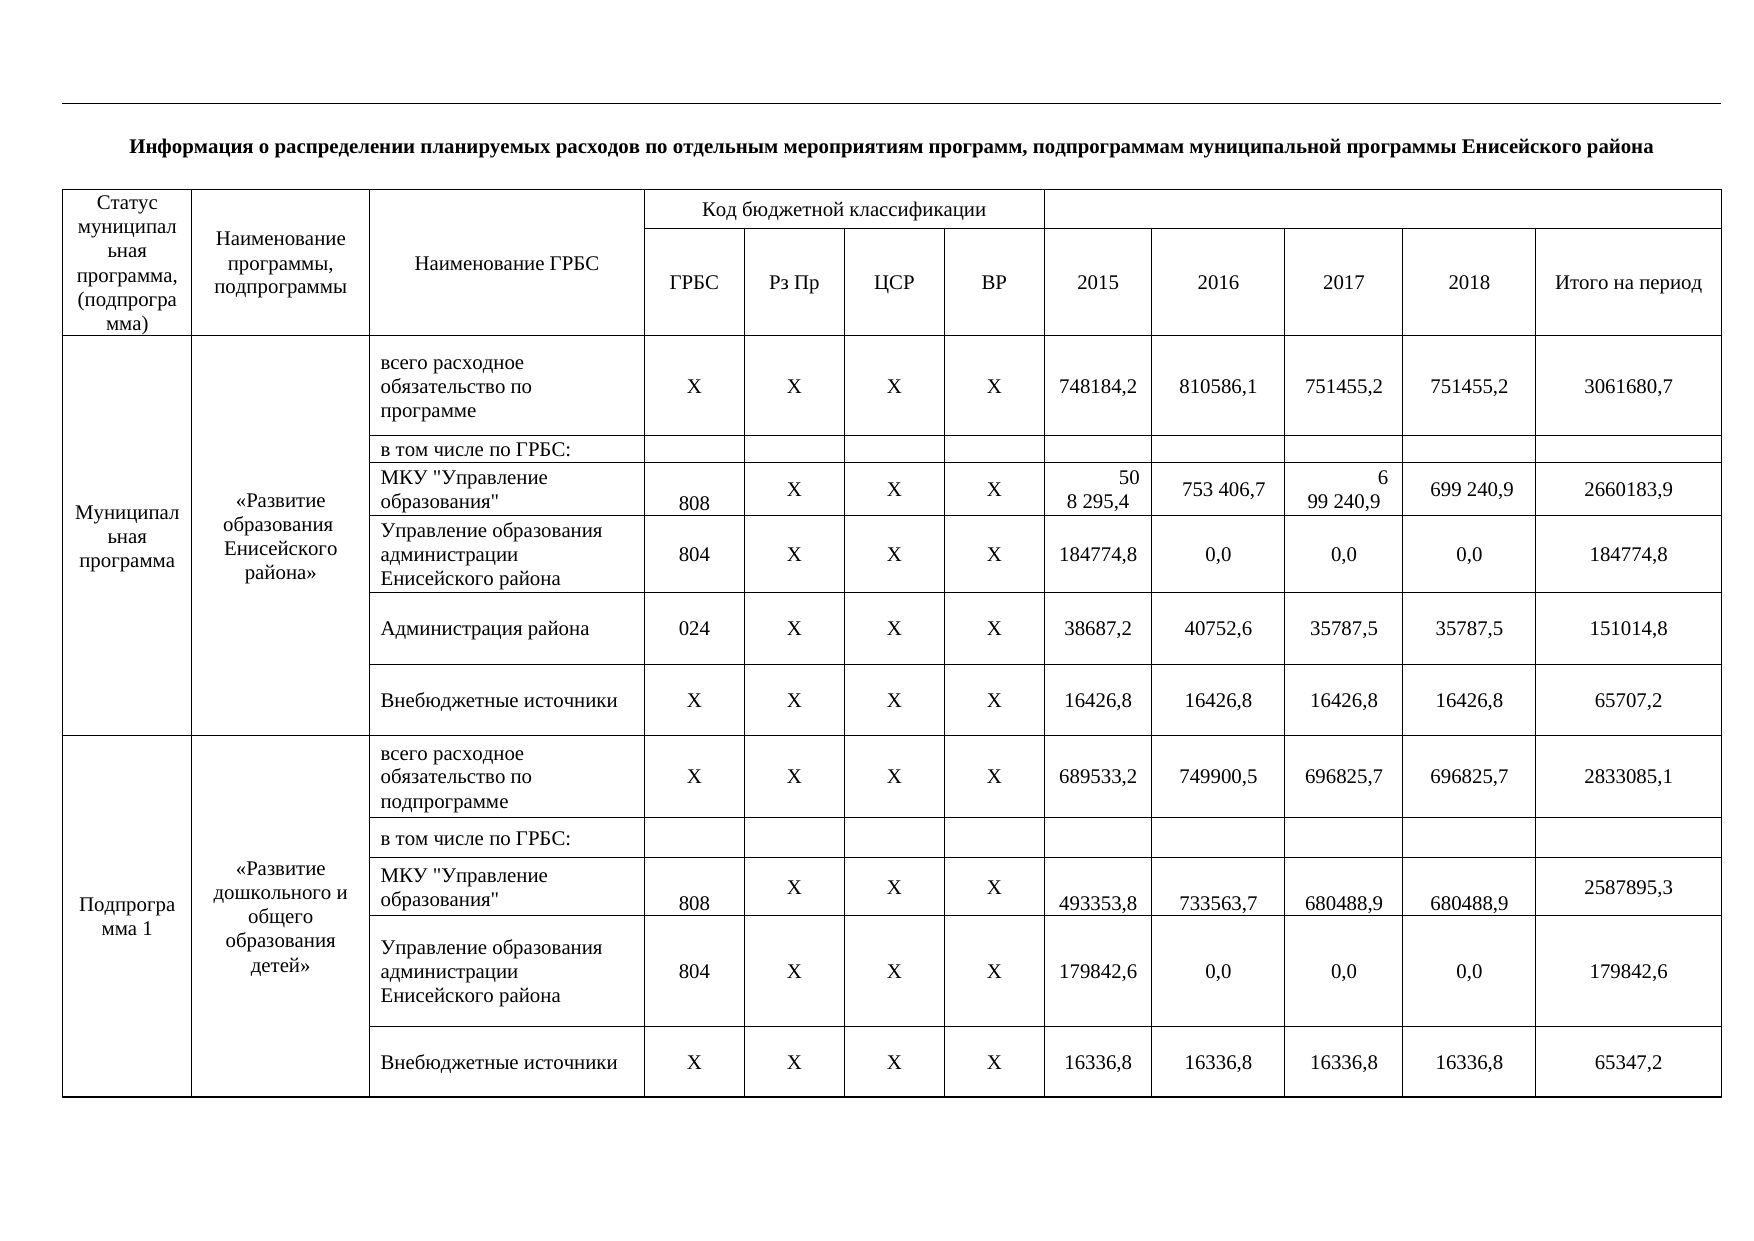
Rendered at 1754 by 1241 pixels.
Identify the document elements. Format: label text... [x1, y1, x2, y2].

table_cell Х [745, 916, 844, 1026]
table_cell 696825,7 [1403, 736, 1535, 817]
table_cell [1045, 818, 1151, 857]
table_cell [1536, 436, 1721, 462]
table_cell всего расходное обязательство по программе [370, 336, 644, 435]
table_cell 16426,8 [1285, 665, 1402, 735]
table_cell 2018 [1403, 229, 1535, 335]
table_cell 16336,8 [1285, 1027, 1402, 1096]
table_cell Х [845, 1027, 944, 1096]
table_cell Внебюджетные источники [370, 665, 644, 735]
table_cell 179842,6 [1045, 916, 1151, 1026]
table_cell 16336,8 [1403, 1027, 1535, 1096]
table_cell Администрация района [370, 593, 644, 663]
table_cell Х [945, 336, 1044, 435]
table_cell Х [645, 665, 744, 735]
table_cell 35787,5 [1285, 593, 1402, 663]
table_cell в том числе по ГРБС: [370, 818, 644, 857]
table_cell ЦСР [845, 229, 944, 335]
table_cell МКУ "Управление образования" [370, 858, 644, 915]
table_cell 2833085,1 [1536, 736, 1721, 817]
table_cell [1045, 436, 1151, 462]
table_cell 2016 [1152, 229, 1284, 335]
table_cell Статус муниципальная программа, (подпрограмма) [63, 190, 191, 335]
table_cell Х [745, 516, 844, 592]
table_cell Код бюджетной классификации [645, 190, 1044, 228]
table_cell Х [845, 516, 944, 592]
table_cell 0,0 [1285, 516, 1402, 592]
table_cell [1403, 436, 1535, 462]
table_cell 184774,8 [1045, 516, 1151, 592]
table_cell [845, 436, 944, 462]
table_cell 65707,2 [1536, 665, 1721, 735]
table_cell [945, 818, 1044, 857]
table_cell Х [745, 858, 844, 915]
table_cell Х [845, 916, 944, 1026]
table_cell Х [945, 916, 1044, 1026]
table_cell Х [645, 1027, 744, 1096]
table_cell Информация о распределении планируемых расходов по отдельным мероприятиям программ, подпрограммам муниципальной программы Енисейского района [62, 104, 1721, 188]
table_cell 699 240,9 [1403, 463, 1535, 515]
table_cell Х [945, 1027, 1044, 1096]
table_cell 689533,2 [1045, 736, 1151, 817]
table_cell [1285, 436, 1402, 462]
table_cell Наименование ГРБС [370, 190, 644, 335]
table_cell 753 406,7 [1152, 463, 1284, 515]
table_cell Внебюджетные источники [370, 1027, 644, 1096]
table_cell 808 [645, 463, 744, 515]
table_cell Х [745, 463, 844, 515]
table_cell [1403, 818, 1535, 857]
table_cell 0,0 [1152, 916, 1284, 1026]
table_cell Х [845, 736, 944, 817]
table_cell 751455,2 [1285, 336, 1402, 435]
table_cell [1045, 190, 1721, 228]
table_cell 65347,2 [1536, 1027, 1721, 1096]
table_cell [1536, 818, 1721, 857]
table_cell 3061680,7 [1536, 336, 1721, 435]
table_cell 40752,6 [1152, 593, 1284, 663]
table_cell Подпрограмма 1 [63, 736, 191, 1096]
table_cell 2017 [1285, 229, 1402, 335]
table_cell Х [845, 336, 944, 435]
table_cell 38687,2 [1045, 593, 1151, 663]
table_cell Итого на период [1536, 229, 1721, 335]
table_cell Наименование программы, подпрограммы [192, 190, 369, 335]
table_cell [745, 436, 844, 462]
table_cell 808 [645, 858, 744, 915]
table_cell 0,0 [1152, 516, 1284, 592]
table_cell [845, 818, 944, 857]
table_cell 804 [645, 516, 744, 592]
table_cell Х [745, 336, 844, 435]
table_cell 0,0 [1403, 516, 1535, 592]
table_cell 748184,2 [1045, 336, 1151, 435]
table_cell 733563,7 [1152, 858, 1284, 915]
table_cell Рз Пр [745, 229, 844, 335]
table_cell ГРБС [645, 229, 744, 335]
table_cell 2015 [1045, 229, 1151, 335]
table_cell [645, 818, 744, 857]
table_cell 16336,8 [1152, 1027, 1284, 1096]
table_cell 184774,8 [1536, 516, 1721, 592]
table_cell Х [745, 593, 844, 663]
table_cell 2587895,3 [1536, 858, 1721, 915]
table_cell «Развитие образования Енисейского района» [192, 336, 369, 735]
table_cell 16426,8 [1403, 665, 1535, 735]
table_cell 680488,9 [1403, 858, 1535, 915]
table_cell Х [945, 736, 1044, 817]
table_cell 16426,8 [1152, 665, 1284, 735]
table_cell Х [745, 1027, 844, 1096]
table_cell [945, 436, 1044, 462]
table_cell 35787,5 [1403, 593, 1535, 663]
table_cell 179842,6 [1536, 916, 1721, 1026]
table_cell 0,0 [1403, 916, 1535, 1026]
table_cell 0,0 [1285, 916, 1402, 1026]
table_cell Управление образования администрации Енисейского района [370, 916, 644, 1026]
table_cell 493353,8 [1045, 858, 1151, 915]
table_cell Х [645, 336, 744, 435]
table_cell [1152, 436, 1284, 462]
table_cell Муниципальная программа [63, 336, 191, 735]
table_cell всего расходное обязательство по подпрограмме [370, 736, 644, 817]
table_cell Управление образования администрации Енисейского района [370, 516, 644, 592]
table_cell 2660183,9 [1536, 463, 1721, 515]
table_cell Х [945, 858, 1044, 915]
table_cell 024 [645, 593, 744, 663]
table_cell Х [945, 463, 1044, 515]
table_cell [745, 818, 844, 857]
table_cell 699 240,9 [1285, 463, 1402, 515]
table_cell 680488,9 [1285, 858, 1402, 915]
table_cell 508 295,4 [1045, 463, 1151, 515]
table_cell 16426,8 [1045, 665, 1151, 735]
table_cell 749900,5 [1152, 736, 1284, 817]
table_cell 810586,1 [1152, 336, 1284, 435]
table_cell Х [845, 665, 944, 735]
table_cell Х [945, 593, 1044, 663]
table_cell Х [945, 665, 1044, 735]
table_cell Х [845, 593, 944, 663]
table_cell [1152, 818, 1284, 857]
table_cell 804 [645, 916, 744, 1026]
table_cell МКУ "Управление образования" [370, 463, 644, 515]
table_cell Х [745, 736, 844, 817]
table_cell Х [745, 665, 844, 735]
table_cell 151014,8 [1536, 593, 1721, 663]
table_cell Х [845, 858, 944, 915]
table_cell 16336,8 [1045, 1027, 1151, 1096]
table_cell 696825,7 [1285, 736, 1402, 817]
table_cell [1285, 818, 1402, 857]
table_cell «Развитие дошкольного и общего образования детей» [192, 736, 369, 1096]
table_cell 751455,2 [1403, 336, 1535, 435]
table_cell Х [645, 736, 744, 817]
table_cell [645, 436, 744, 462]
table_cell Х [845, 463, 944, 515]
table_cell в том числе по ГРБС: [370, 436, 644, 462]
table_cell ВР [945, 229, 1044, 335]
table_cell Х [945, 516, 1044, 592]
